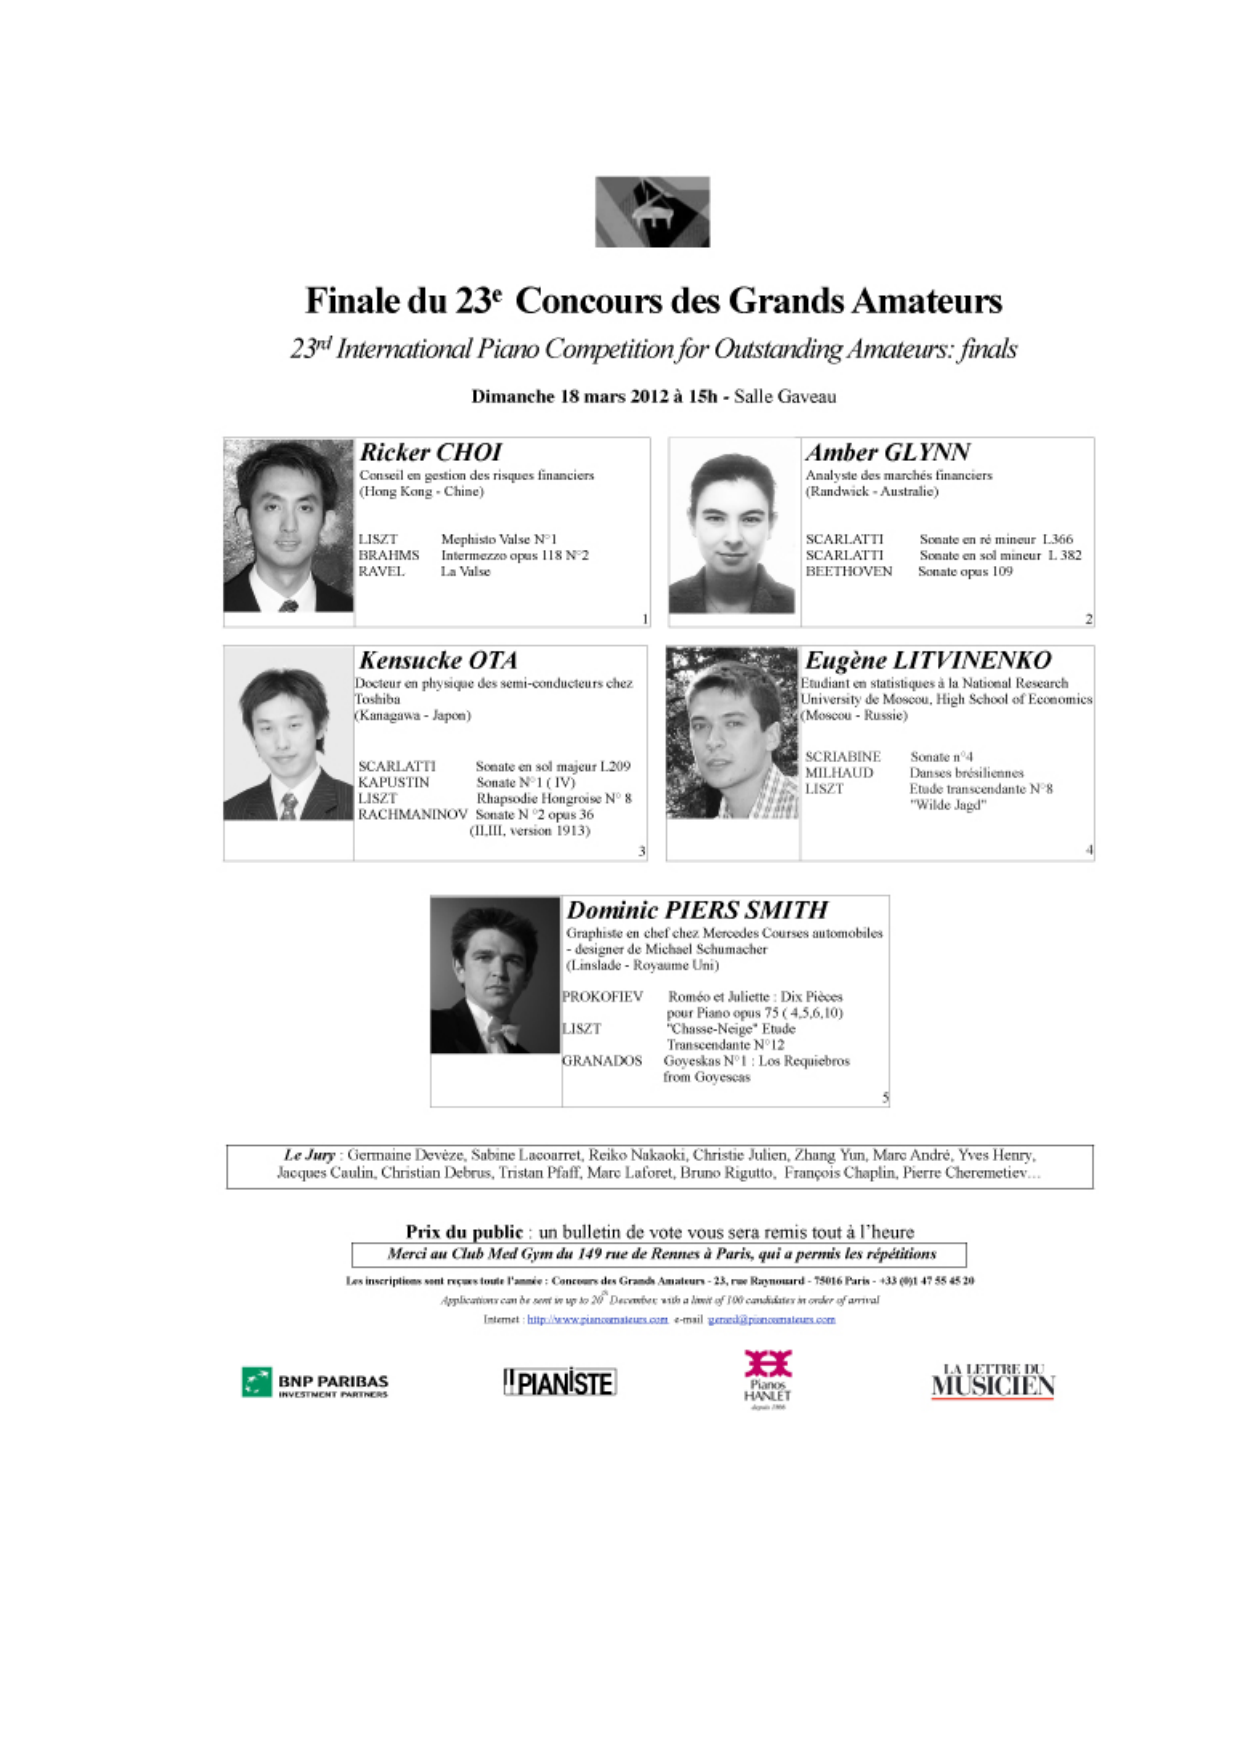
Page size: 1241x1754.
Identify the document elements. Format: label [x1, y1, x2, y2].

picture [177, 118, 1131, 1467]
